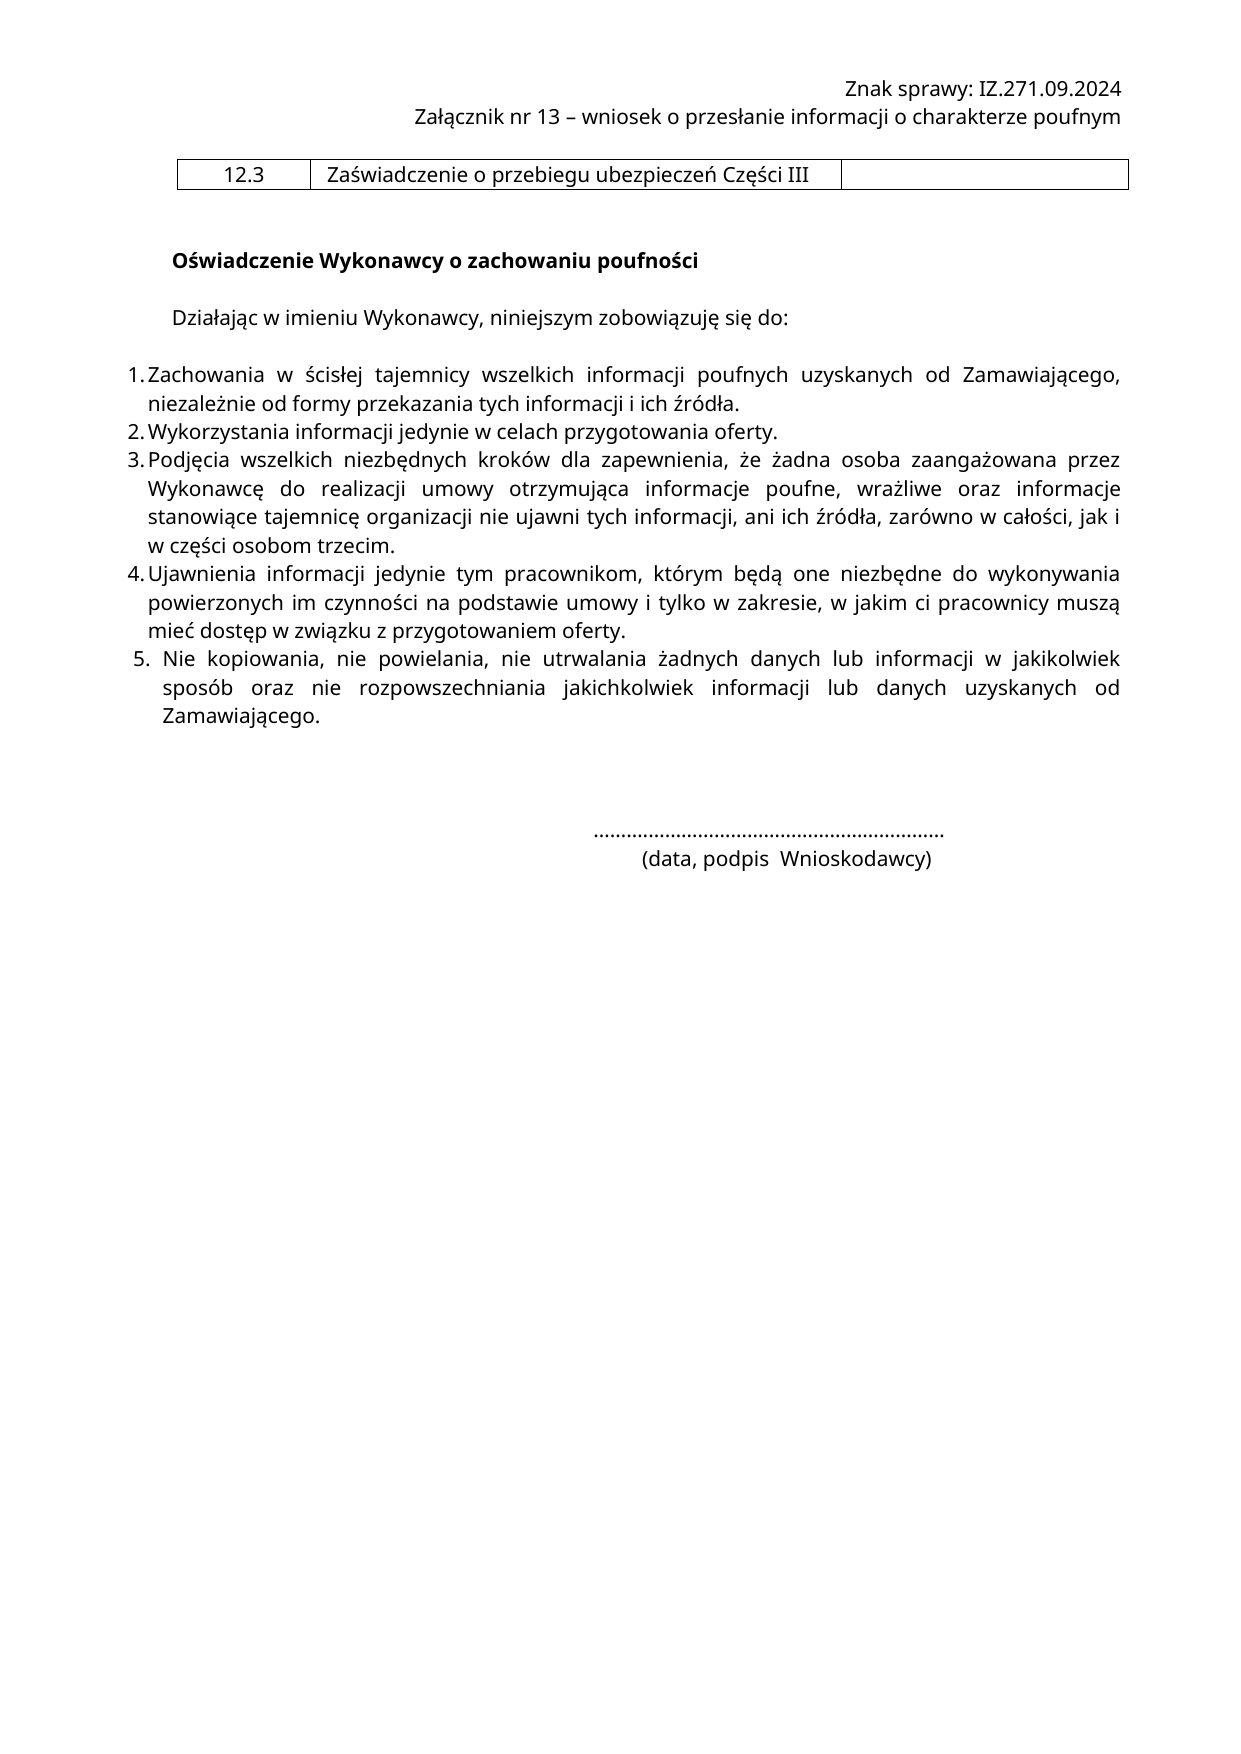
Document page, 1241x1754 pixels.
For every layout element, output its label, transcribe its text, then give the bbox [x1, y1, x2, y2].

table_cell [842, 160, 1128, 188]
list Ujawnienia informacji jedynie tym pracownikom, którym będą one niezbędne do wykonywania powierzonych im czynności na podstawie umowy i tylko w zakresie, w jakim ci pracownicy muszą mieć dostęp w związku z przygotowaniem oferty. [127, 559, 1122, 644]
list Zachowania w ścisłej tajemnicy wszelkich informacji poufnych uzyskanych od Zamawiającego, niezależnie od formy przekazania tych informacji i ich źródła. [127, 360, 1122, 417]
list Nie kopiowania, nie powielania, nie utrwalania żadnych danych lub informacji w jakikolwiek sposób oraz nie rozpowszechniania jakichkolwiek informacji lub danych uzyskanych od Zamawiającego. [133, 644, 1122, 730]
list Wykorzystania informacji jedynie w celach przygotowania oferty. [127, 417, 1122, 446]
text (data, podpis Wnioskodawcy) [148, 844, 1122, 872]
table_cell 12.3 [178, 160, 310, 188]
text Oświadczenie Wykonawcy o zachowaniu poufności [172, 246, 1122, 275]
text ……….……………………………………………… [148, 815, 1122, 844]
list Podjęcia wszelkich niezbędnych kroków dla zapewnienia, że żadna osoba zaangażowana przez Wykonawcę do realizacji umowy otrzymująca informacje poufne, wrażliwe oraz informacje stanowiące tajemnicę organizacji nie ujawni tych informacji, ani ich źródła, zarówno w całości, jak i w części osobom trzecim. [127, 446, 1122, 559]
text Działając w imieniu Wykonawcy, niniejszym zobowiązuję się do: [172, 303, 1122, 332]
table_cell Zaświadczenie o przebiegu ubezpieczeń Części III [311, 160, 841, 188]
